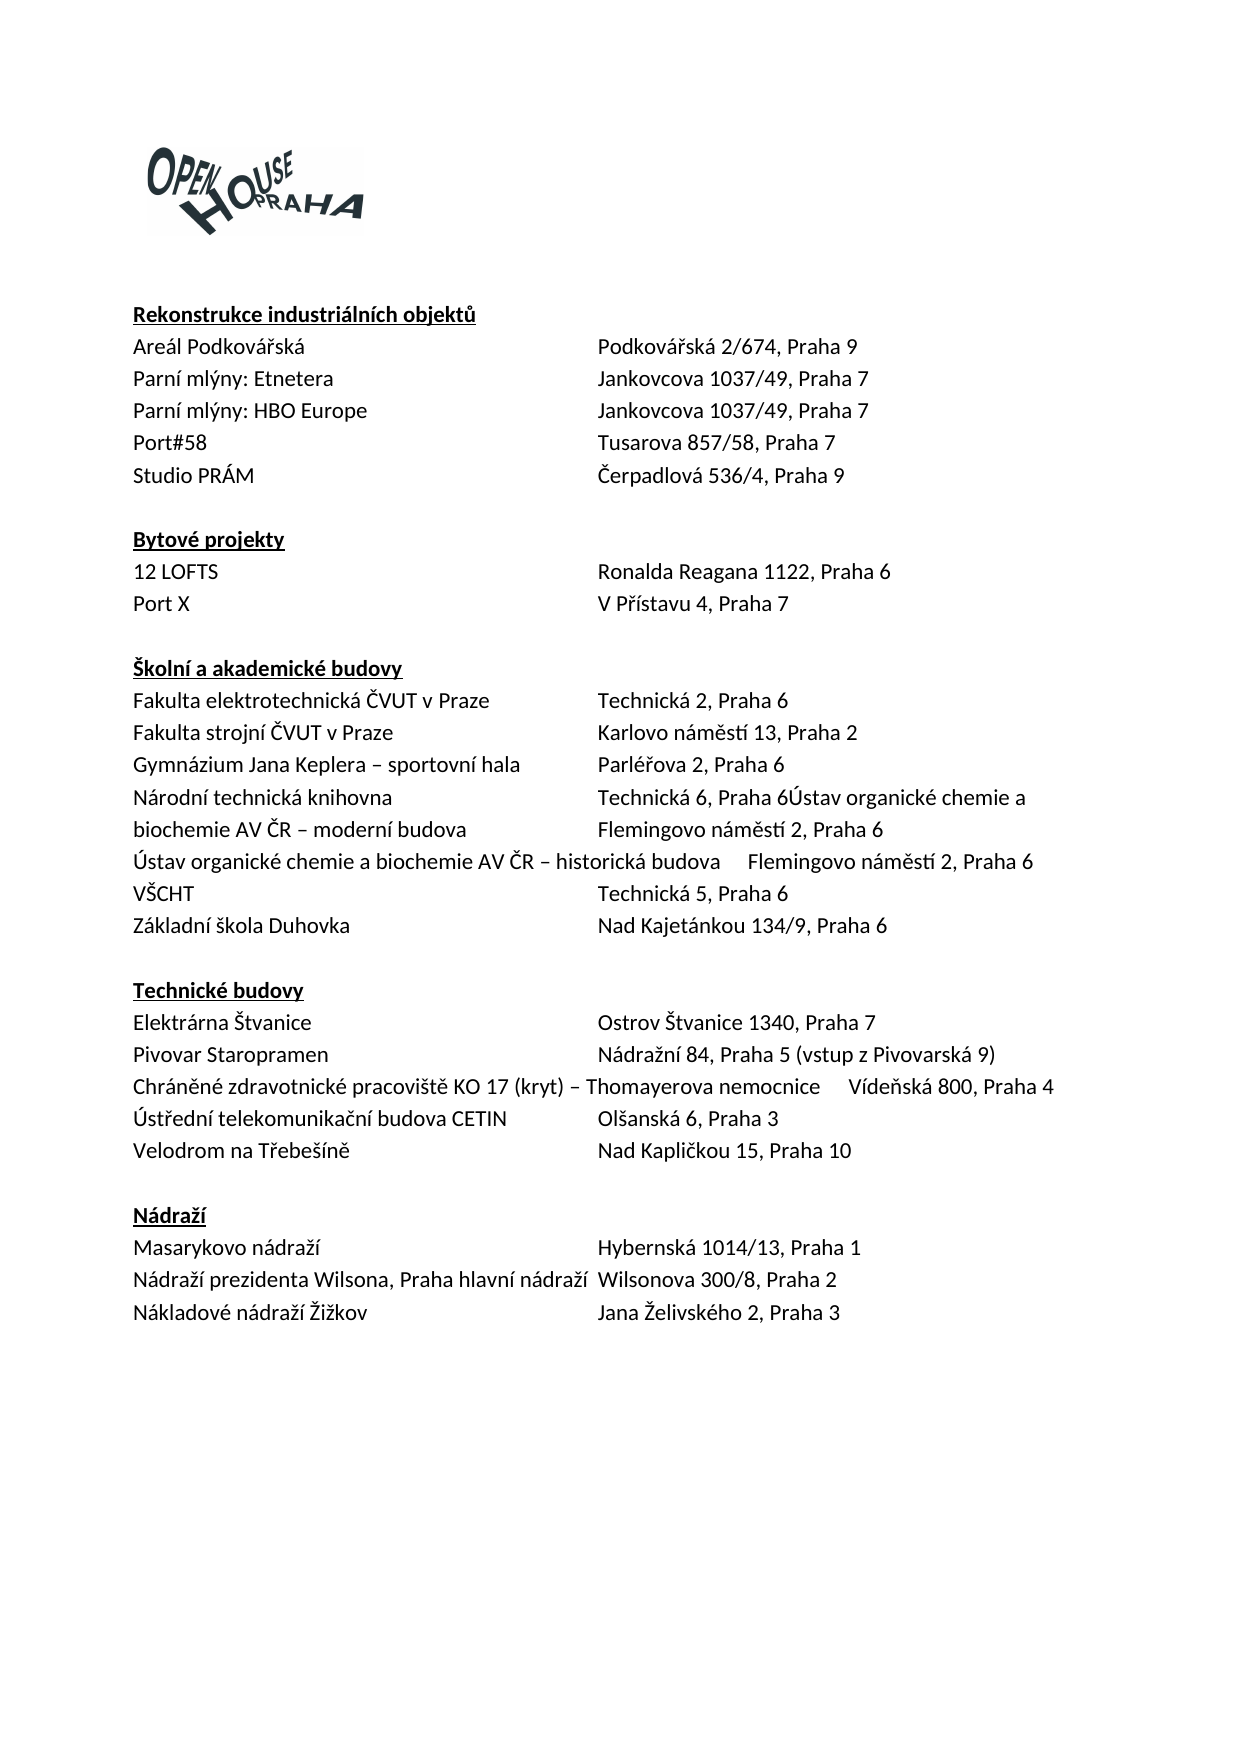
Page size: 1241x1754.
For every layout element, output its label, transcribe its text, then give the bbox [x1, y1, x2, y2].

text Nádraží [133, 1201, 1122, 1229]
text Elektrárna Štvanice Ostrov Štvanice 1340, Praha 7 [133, 1008, 1122, 1036]
text Gymnázium Jana Keplera – sportovní hala Parléřova 2, Praha 6 [133, 750, 1122, 778]
text Základní škola Duhovka Nad Kajetánkou 134/9, Praha 6 [133, 911, 1122, 939]
text 12 LOFTS Ronalda Reagana 1122, Praha 6 [133, 557, 1122, 585]
text Ústřední telekomunikační budova CETIN Olšanská 6, Praha 3 [133, 1104, 1122, 1132]
text Technické budovy [133, 976, 1122, 1004]
text Port#58 Tusarova 857/58, Praha 7 [133, 428, 1122, 457]
picture [147, 147, 364, 236]
text Národní technická knihovna Technická 6, Praha 6Ústav organické chemie a biochemie AV ČR – moderní budova Flemingovo náměstí 2, Praha 6 [133, 783, 1122, 843]
text Pivovar Staropramen Nádražní 84, Praha 5 (vstup z Pivovarská 9) [133, 1040, 1122, 1068]
text Velodrom na Třebešíně Nad Kapličkou 15, Praha 10 [133, 1137, 1122, 1165]
text Fakulta elektrotechnická ČVUT v Praze Technická 2, Praha 6 [133, 686, 1122, 714]
text Chráněné zdravotnické pracoviště KO 17 (kryt) – Thomayerova nemocnice Vídeňská 800, Praha 4 [133, 1072, 1122, 1100]
text Port X V Přístavu 4, Praha 7 [133, 589, 1122, 617]
text Studio PRÁM Čerpadlová 536/4, Praha 9 [133, 461, 1122, 489]
text Rekonstrukce industriálních objektů [133, 300, 1122, 328]
text Ústav organické chemie a biochemie AV ČR – historická budova Flemingovo náměstí 2, Praha 6 [133, 847, 1122, 875]
text VŠCHT Technická 5, Praha 6 [133, 879, 1122, 907]
text Nákladové nádraží Žižkov Jana Želivského 2, Praha 3 [133, 1298, 1122, 1326]
text Nádraží prezidenta Wilsona, Praha hlavní nádraží Wilsonova 300/8, Praha 2 [133, 1265, 1122, 1293]
text Masarykovo nádraží Hybernská 1014/13, Praha 1 [133, 1233, 1122, 1261]
text Bytové projekty [133, 525, 1122, 553]
text Parní mlýny: Etnetera Jankovcova 1037/49, Praha 7 [133, 364, 1122, 392]
text Fakulta strojní ČVUT v Praze Karlovo náměstí 13, Praha 2 [133, 718, 1122, 746]
text Školní a akademické budovy [133, 654, 1122, 682]
text Parní mlýny: HBO Europe Jankovcova 1037/49, Praha 7 [133, 396, 1122, 424]
text Areál Podkovářská Podkovářská 2/674, Praha 9 [133, 332, 1122, 360]
